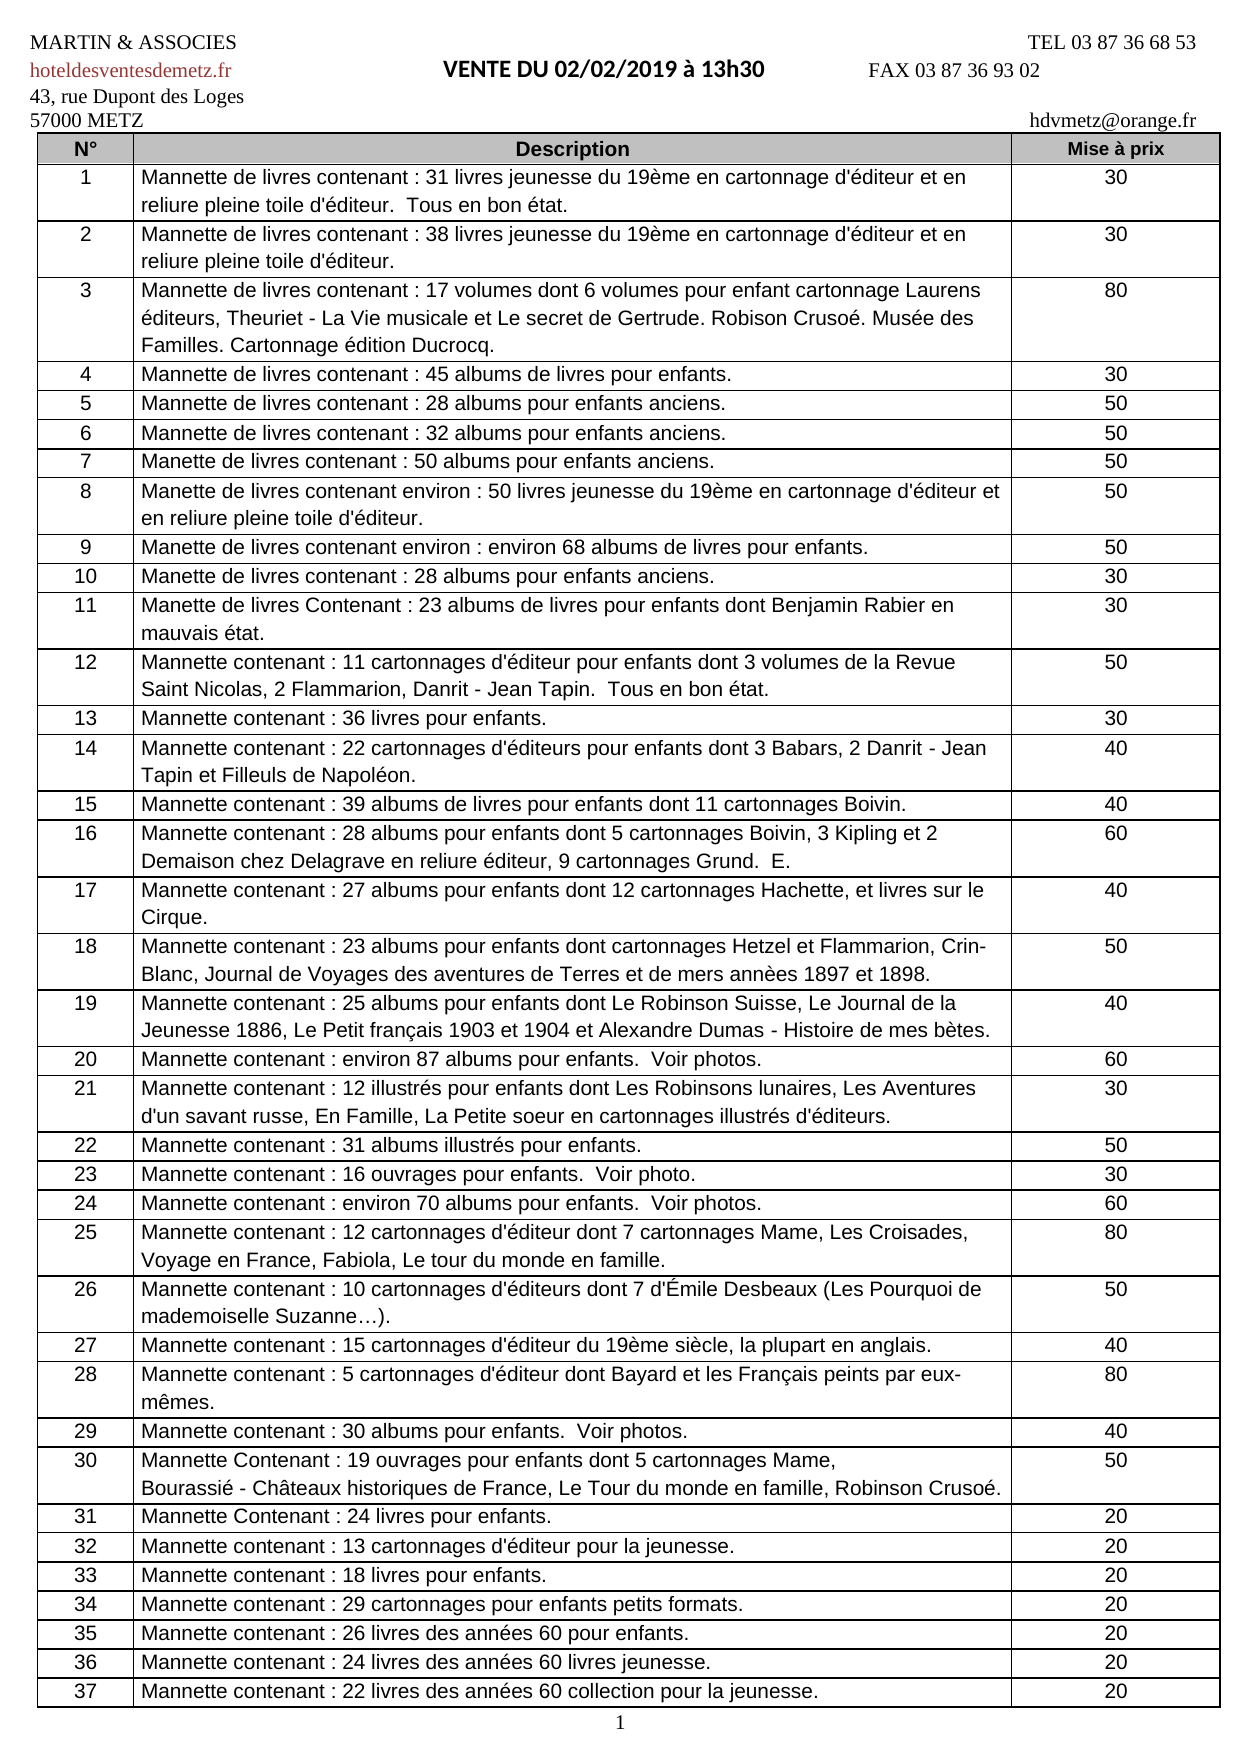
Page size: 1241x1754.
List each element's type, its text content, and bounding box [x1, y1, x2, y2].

table_cell 33 [38, 1563, 133, 1590]
table_cell 9 [38, 535, 133, 562]
table_cell Mannette contenant : 30 albums pour enfants. Voir photos. [134, 1419, 1011, 1446]
table_cell 3 [38, 278, 133, 361]
table_cell 40 [1012, 735, 1219, 790]
table_cell Mannette contenant : 13 cartonnages d'éditeur pour la jeunesse. [134, 1533, 1011, 1561]
table_cell 12 [38, 650, 133, 705]
table_cell 22 [38, 1133, 133, 1160]
table_cell 13 [38, 706, 133, 734]
table_cell 7 [38, 450, 133, 477]
table_cell 30 [1012, 165, 1219, 220]
table_cell 80 [1012, 1220, 1219, 1275]
table_cell Manette de livres contenant environ : 50 livres jeunesse du 19ème en cartonnage d'éditeur et en reliure pleine toile d'éditeur. [134, 478, 1011, 533]
table_cell Mannette Contenant : 19 ouvrages pour enfants dont 5 cartonnages Mame, Bourassié - Châteaux historiques de France, Le Tour du monde en famille, Robinson Crusoé. [134, 1448, 1011, 1503]
table_cell 16 [38, 821, 133, 876]
table_cell 60 [1012, 821, 1219, 876]
table_cell 30 [1012, 1162, 1219, 1189]
table_cell 23 [38, 1162, 133, 1189]
table_cell 14 [38, 735, 133, 790]
table_cell 50 [1012, 478, 1219, 533]
table_cell 40 [1012, 1419, 1219, 1446]
table_cell 32 [38, 1533, 133, 1561]
table_cell 8 [38, 478, 133, 533]
table_cell Mannette contenant : 39 albums de livres pour enfants dont 11 cartonnages Boivin. [134, 792, 1011, 819]
table_header N° [38, 134, 133, 163]
table_cell 80 [1012, 1362, 1219, 1417]
table_cell Mannette contenant : 12 illustrés pour enfants dont Les Robinsons lunaires, Les Aventures d'un savant russe, En Famille, La Petite soeur en cartonnages illustrés d'éditeurs. [134, 1076, 1011, 1131]
table_cell Mannette contenant : 5 cartonnages d'éditeur dont Bayard et les Français peints par eux-mêmes. [134, 1362, 1011, 1417]
table_cell 20 [1012, 1563, 1219, 1590]
table_cell 24 [38, 1191, 133, 1218]
table_cell 2 [38, 222, 133, 277]
table_cell 50 [1012, 450, 1219, 477]
table_cell 27 [38, 1333, 133, 1361]
table_cell Manette de livres contenant : 28 albums pour enfants anciens. [134, 564, 1011, 592]
table_cell 50 [1012, 420, 1219, 448]
table_cell 21 [38, 1076, 133, 1131]
table_cell 30 [1012, 222, 1219, 277]
table_cell 31 [38, 1505, 133, 1532]
table_cell Mannette contenant : environ 70 albums pour enfants. Voir photos. [134, 1191, 1011, 1218]
table_cell Mannette de livres contenant : 17 volumes dont 6 volumes pour enfant cartonnage Laurens éditeurs, Theuriet - La Vie musicale et Le secret de Gertrude. Robison Crusoé. Musée des Familles. Cartonnage édition Ducrocq. [134, 278, 1011, 361]
table_cell 50 [1012, 1277, 1219, 1332]
table_cell Mannette contenant : 16 ouvrages pour enfants. Voir photo. [134, 1162, 1011, 1189]
table_cell 29 [38, 1419, 133, 1446]
table_cell 40 [1012, 1333, 1219, 1361]
table_cell 37 [38, 1679, 133, 1706]
table_cell Mannette contenant : 22 cartonnages d'éditeurs pour enfants dont 3 Babars, 2 Danrit - Jean Tapin et Filleuls de Napoléon. [134, 735, 1011, 790]
table_cell Mannette contenant : 15 cartonnages d'éditeur du 19ème siècle, la plupart en anglais. [134, 1333, 1011, 1361]
table_header Mise à prix [1012, 134, 1219, 163]
table_cell 30 [1012, 706, 1219, 734]
table_header Description [134, 134, 1011, 163]
table_cell 50 [1012, 650, 1219, 705]
table_cell Mannette de livres contenant : 38 livres jeunesse du 19ème en cartonnage d'éditeur et en reliure pleine toile d'éditeur. [134, 222, 1011, 277]
table_cell 30 [1012, 1076, 1219, 1131]
table_cell 19 [38, 991, 133, 1046]
table_cell 30 [1012, 362, 1219, 390]
table_cell 40 [1012, 878, 1219, 932]
table_cell Manette de livres contenant environ : environ 68 albums de livres pour enfants. [134, 535, 1011, 562]
table_cell 26 [38, 1277, 133, 1332]
table_cell 50 [1012, 535, 1219, 562]
table_cell 50 [1012, 391, 1219, 419]
table_cell 80 [1012, 278, 1219, 361]
table_cell 28 [38, 1362, 133, 1417]
table_cell 40 [1012, 991, 1219, 1046]
table_cell 35 [38, 1621, 133, 1648]
table_cell Mannette de livres contenant : 31 livres jeunesse du 19ème en cartonnage d'éditeur et en reliure pleine toile d'éditeur. Tous en bon état. [134, 165, 1011, 220]
table_cell Mannette contenant : 36 livres pour enfants. [134, 706, 1011, 734]
table_cell 20 [1012, 1679, 1219, 1706]
table_cell 15 [38, 792, 133, 819]
table_cell 20 [1012, 1650, 1219, 1677]
table_cell 6 [38, 420, 133, 448]
table_cell 17 [38, 878, 133, 932]
table_cell Mannette contenant : 31 albums illustrés pour enfants. [134, 1133, 1011, 1160]
table_cell 20 [1012, 1533, 1219, 1561]
table_cell Mannette contenant : 11 cartonnages d'éditeur pour enfants dont 3 volumes de la Revue Saint Nicolas, 2 Flammarion, Danrit - Jean Tapin. Tous en bon état. [134, 650, 1011, 705]
table_cell Manette de livres contenant : 50 albums pour enfants anciens. [134, 450, 1011, 477]
table_cell 30 [1012, 593, 1219, 648]
table_cell 25 [38, 1220, 133, 1275]
table_cell Mannette contenant : 29 cartonnages pour enfants petits formats. [134, 1592, 1011, 1619]
table_cell Mannette contenant : 26 livres des années 60 pour enfants. [134, 1621, 1011, 1648]
table_cell Mannette contenant : environ 87 albums pour enfants. Voir photos. [134, 1047, 1011, 1075]
table_cell Mannette de livres contenant : 45 albums de livres pour enfants. [134, 362, 1011, 390]
table_cell 10 [38, 564, 133, 592]
table_cell Mannette contenant : 28 albums pour enfants dont 5 cartonnages Boivin, 3 Kipling et 2 Demaison chez Delagrave en reliure éditeur, 9 cartonnages Grund. E. [134, 821, 1011, 876]
table_cell 50 [1012, 1133, 1219, 1160]
table_cell 50 [1012, 1448, 1219, 1503]
table_cell Mannette contenant : 18 livres pour enfants. [134, 1563, 1011, 1590]
table_cell 11 [38, 593, 133, 648]
table_cell 40 [1012, 792, 1219, 819]
table_cell 20 [1012, 1592, 1219, 1619]
table_cell Mannette Contenant : 24 livres pour enfants. [134, 1505, 1011, 1532]
table_cell 50 [1012, 934, 1219, 989]
table_cell 5 [38, 391, 133, 419]
table_cell 20 [1012, 1505, 1219, 1532]
table_cell 36 [38, 1650, 133, 1677]
table_cell 18 [38, 934, 133, 989]
table_cell 1 [38, 165, 133, 220]
table_cell 4 [38, 362, 133, 390]
table_cell 20 [1012, 1621, 1219, 1648]
table_cell Mannette de livres contenant : 32 albums pour enfants anciens. [134, 420, 1011, 448]
table_cell Manette de livres Contenant : 23 albums de livres pour enfants dont Benjamin Rabier en mauvais état. [134, 593, 1011, 648]
table_cell Mannette contenant : 10 cartonnages d'éditeurs dont 7 d'Émile Desbeaux (Les Pourquoi de mademoiselle Suzanne…). [134, 1277, 1011, 1332]
table_cell 30 [38, 1448, 133, 1503]
table_cell 20 [38, 1047, 133, 1075]
table_cell Mannette contenant : 25 albums pour enfants dont Le Robinson Suisse, Le Journal de la Jeunesse 1886, Le Petit français 1903 et 1904 et Alexandre Dumas - Histoire de mes bètes. [134, 991, 1011, 1046]
table_cell 34 [38, 1592, 133, 1619]
table_cell Mannette contenant : 27 albums pour enfants dont 12 cartonnages Hachette, et livres sur le Cirque. [134, 878, 1011, 932]
table_cell Mannette de livres contenant : 28 albums pour enfants anciens. [134, 391, 1011, 419]
table_cell Mannette contenant : 24 livres des années 60 livres jeunesse. [134, 1650, 1011, 1677]
table_cell Mannette contenant : 23 albums pour enfants dont cartonnages Hetzel et Flammarion, Crin-Blanc, Journal de Voyages des aventures de Terres et de mers annèes 1897 et 1898. [134, 934, 1011, 989]
table_cell 30 [1012, 564, 1219, 592]
table_cell Mannette contenant : 12 cartonnages d'éditeur dont 7 cartonnages Mame, Les Croisades, Voyage en France, Fabiola, Le tour du monde en famille. [134, 1220, 1011, 1275]
table_cell Mannette contenant : 22 livres des années 60 collection pour la jeunesse. [134, 1679, 1011, 1706]
table_cell 60 [1012, 1191, 1219, 1218]
table_cell 60 [1012, 1047, 1219, 1075]
